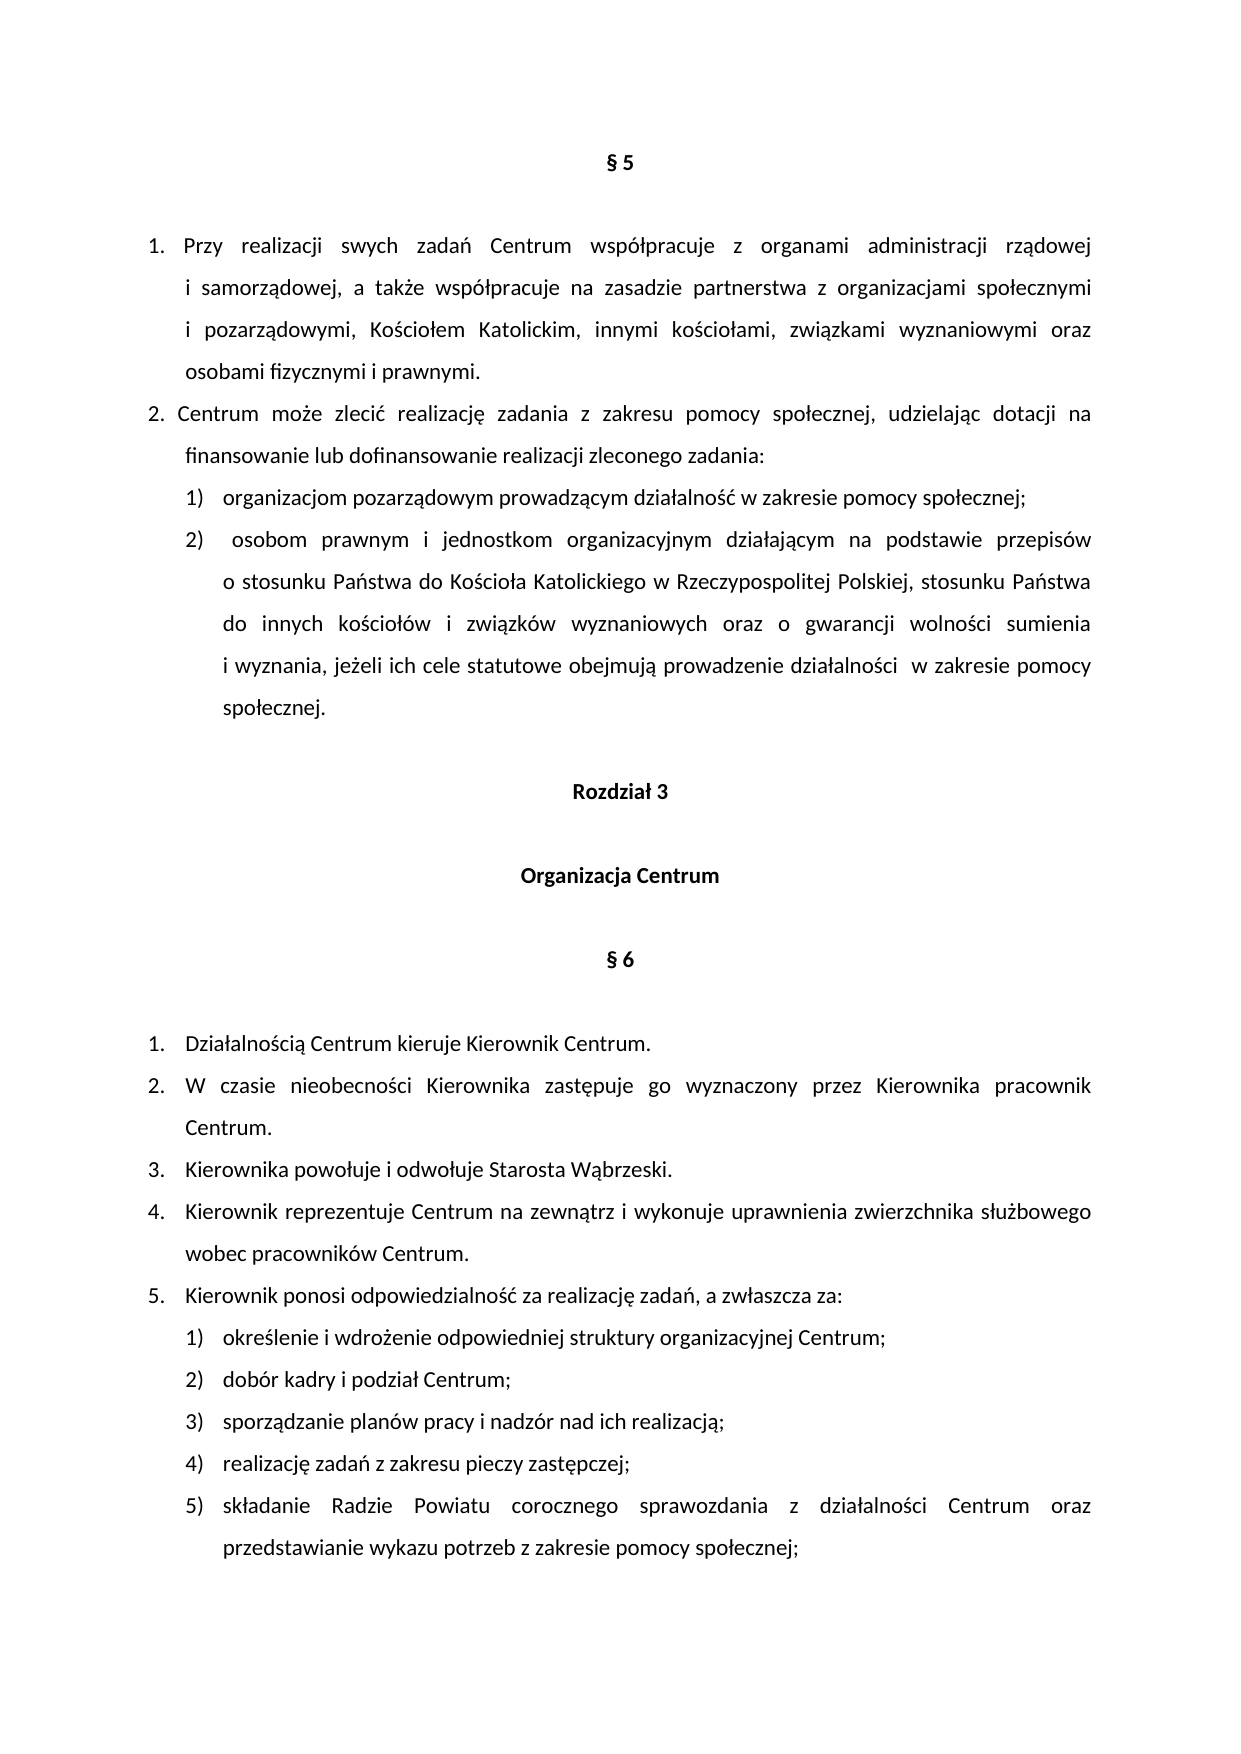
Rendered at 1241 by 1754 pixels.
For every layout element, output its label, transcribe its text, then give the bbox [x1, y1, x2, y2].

text § 6 [148, 945, 1093, 973]
list Kierownik reprezentuje Centrum na zewnątrz i wykonuje uprawnienia zwierzchnika służbowego wobec pracowników Centrum. [148, 1197, 1093, 1267]
text § 5 [148, 148, 1093, 176]
list sporządzanie planów pracy i nadzór nad ich realizacją; [185, 1407, 1093, 1435]
list realizację zadań z zakresu pieczy zastępczej; [185, 1449, 1093, 1477]
subtitle Rozdział 3 [148, 777, 1093, 805]
text 2. Centrum może zlecić realizację zadania z zakresu pomocy społecznej, udzielając dotacji na finansowanie lub dofinansowanie realizacji zleconego zadania: [148, 399, 1093, 469]
list organizacjom pozarządowym prowadzącym działalność w zakresie pomocy społecznej; [185, 483, 1093, 511]
list Działalnością Centrum kieruje Kierownik Centrum. [148, 1029, 1093, 1057]
list W czasie nieobecności Kierownika zastępuje go wyznaczony przez Kierownika pracownik Centrum. [148, 1071, 1093, 1141]
list Kierownika powołuje i odwołuje Starosta Wąbrzeski. [148, 1155, 1093, 1183]
text Organizacja Centrum [148, 861, 1093, 889]
list Kierownik ponosi odpowiedzialność za realizację zadań, a zwłaszcza za: [148, 1281, 1093, 1309]
list określenie i wdrożenie odpowiedniej struktury organizacyjnej Centrum; [185, 1323, 1093, 1351]
list składanie Radzie Powiatu corocznego sprawozdania z działalności Centrum oraz przedstawianie wykazu potrzeb z zakresie pomocy społecznej; [185, 1491, 1093, 1561]
text 2) osobom prawnym i jednostkom organizacyjnym działającym na podstawie przepisów o stosunku Państwa do Kościoła Katolickiego w Rzeczypospolitej Polskiej, stosunku Państwa do innych kościołów i związków wyznaniowych oraz o gwarancji wolności sumienia i wyznania, jeżeli ich cele statutowe obejmują prowadzenie działalności w zakresie pomocy społecznej. [185, 525, 1093, 721]
text 1. Przy realizacji swych zadań Centrum współpracuje z organami administracji rządowej i samorządowej, a także współpracuje na zasadzie partnerstwa z organizacjami społecznymi i pozarządowymi, Kościołem Katolickim, innymi kościołami, związkami wyznaniowymi oraz osobami fizycznymi i prawnymi. [148, 232, 1093, 386]
list dobór kadry i podział Centrum; [185, 1365, 1093, 1393]
